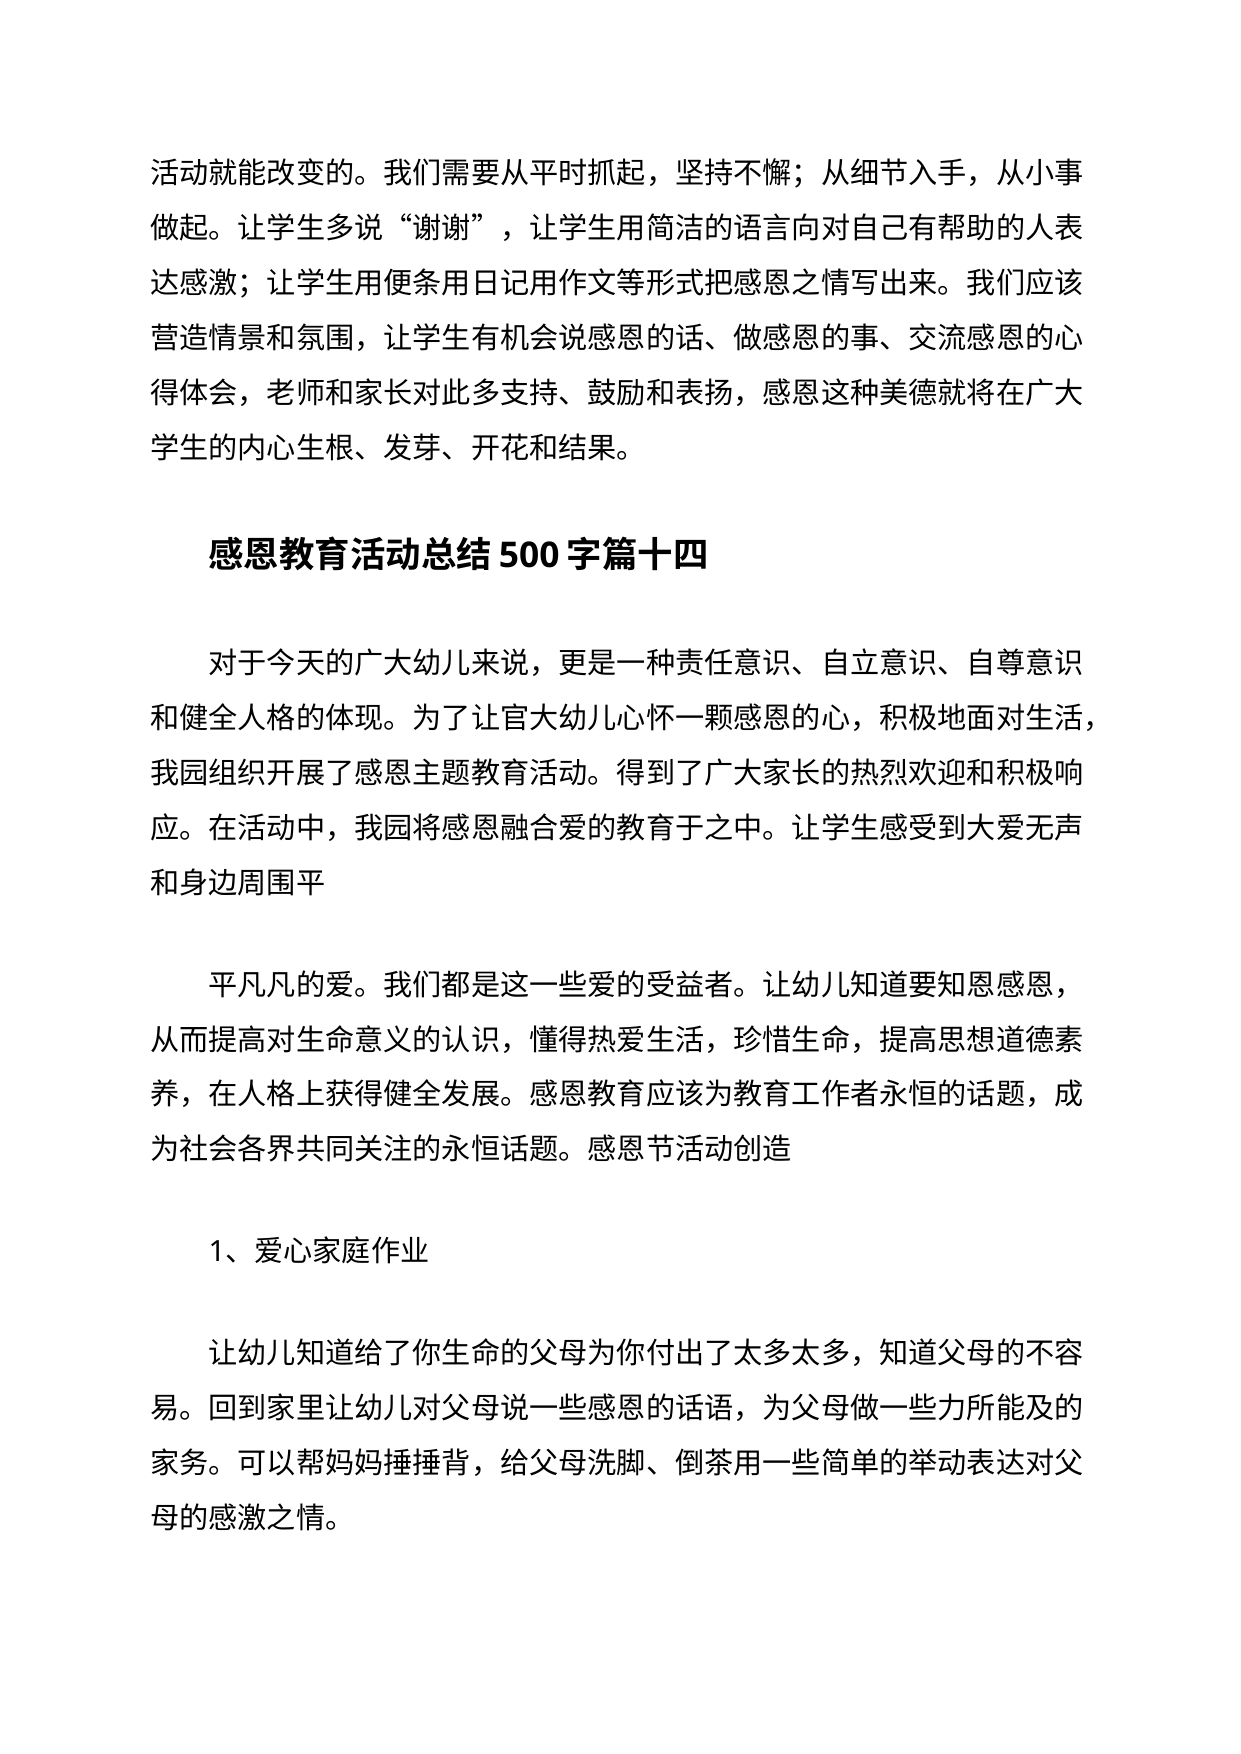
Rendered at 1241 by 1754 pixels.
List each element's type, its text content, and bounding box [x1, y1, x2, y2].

text 平凡凡的爱。我们都是这一些爱的受益者。让幼儿知道要知恩感恩，从而提高对生命意义的认识，懂得热爱生活，珍惜生命，提高思想道德素养，在人格上获得健全发展。感恩教育应该为教育工作者永恒的话题，成为社会各界共同关注的永恒话题。感恩节活动创造 [150, 961, 1090, 1168]
text 感恩教育活动总结500字篇十四 [150, 526, 1090, 578]
text 对于今天的广大幼儿来说，更是一种责任意识、自立意识、自尊意识和健全人格的体现。为了让官大幼儿心怀一颗感恩的心，积极地面对生活，我园组织开展了感恩主题教育活动。得到了广大家长的热烈欢迎和积极响应。在活动中，我园将感恩融合爱的教育于之中。让学生感受到大爱无声和身边周围平 [150, 640, 1090, 902]
text 1、爱心家庭作业 [150, 1228, 1090, 1270]
text 让幼儿知道给了你生命的父母为你付出了太多太多，知道父母的不容易。回到家里让幼儿对父母说一些感恩的话语，为父母做一些力所能及的家务。可以帮妈妈捶捶背，给父母洗脚、倒茶用一些简单的举动表达对父母的感激之情。 [150, 1329, 1090, 1537]
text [150, 150, 1090, 467]
